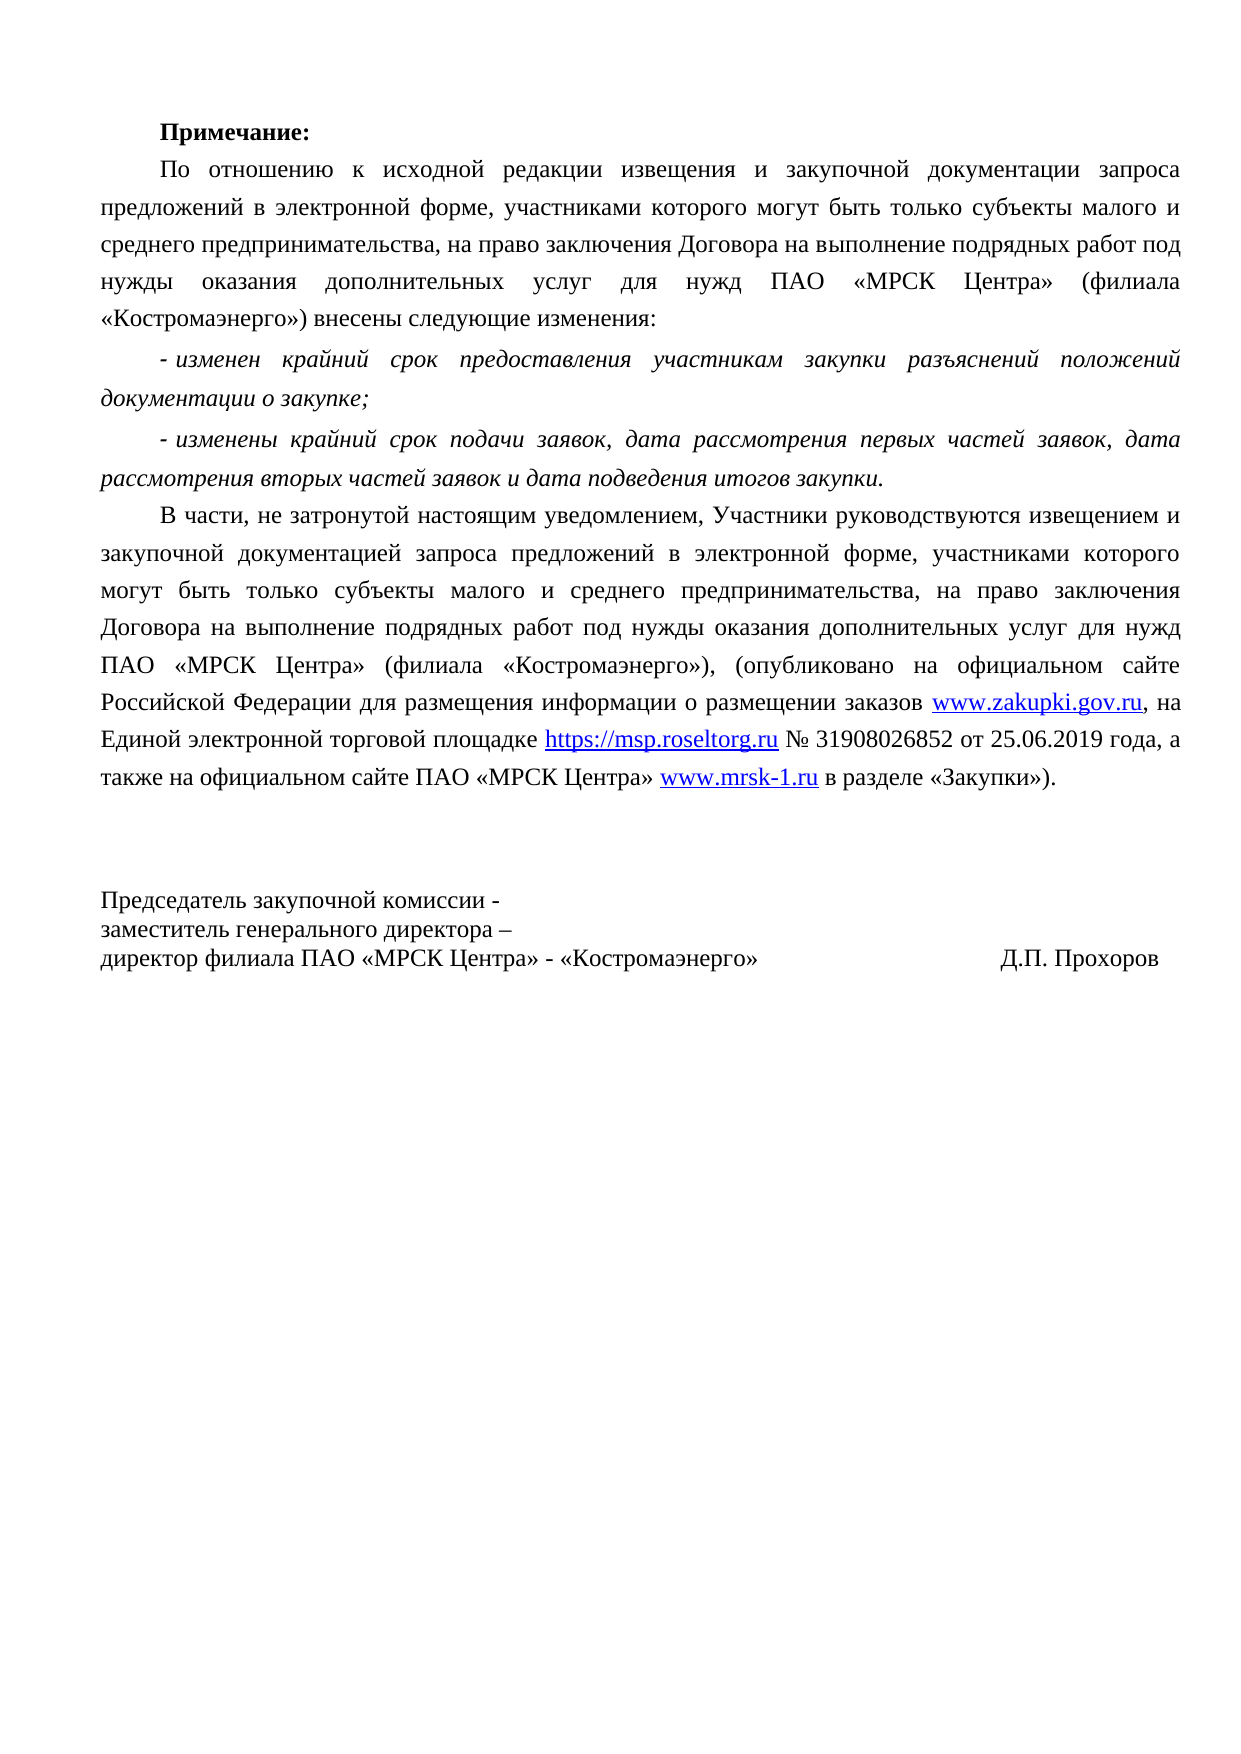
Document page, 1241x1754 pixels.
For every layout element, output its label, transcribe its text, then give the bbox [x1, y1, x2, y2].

list Примечание: [100, 117, 1181, 146]
list изменены крайний срок подачи заявок, дата рассмотрения первых частей заявок, дата рассмотрения вторых частей заявок и дата подведения итогов закупки. [100, 421, 1181, 492]
text заместитель генерального директора – [100, 914, 1181, 943]
list изменен крайний срок предоставления участникам закупки разъяснений положений документации о закупке; [100, 341, 1181, 412]
text В части, не затронутой настоящим уведомлением, Участники руководствуются извещением и закупочной документацией запроса предложений в электронной форме, участниками которого могут быть только субъекты малого и среднего предпринимательства, на право заключения Договора на выполнение подрядных работ под нужды оказания дополнительных услуг для нужд ПАО «МРСК Центра» (филиала «Костромаэнерго»), (опубликовано на официальном сайте Российской Федерации для размещения информации о размещении заказов www.zakupki.gov.ru, на Единой электронной торговой площадке https://msp.roseltorg.ru № 31908026852 от 25.06.2019 года, а также на официальном сайте ПАО «МРСК Центра» www.mrsk-1.ru в разделе «Закупки»). [100, 501, 1181, 790]
text По отношению к исходной редакции извещения и закупочной документации запроса предложений в электронной форме, участниками которого могут быть только субъекты малого и среднего предпринимательства, на право заключения Договора на выполнение подрядных работ под нужды оказания дополнительных услуг для нужд ПАО «МРСК Центра» (филиала «Костромаэнерго») внесены следующие изменения: [100, 154, 1181, 332]
text Председатель закупочной комиссии - [100, 885, 1181, 914]
text директор филиала ПАО «МРСК Центра» - «Костромаэнерго» Д.П. Прохоров [100, 943, 1181, 971]
